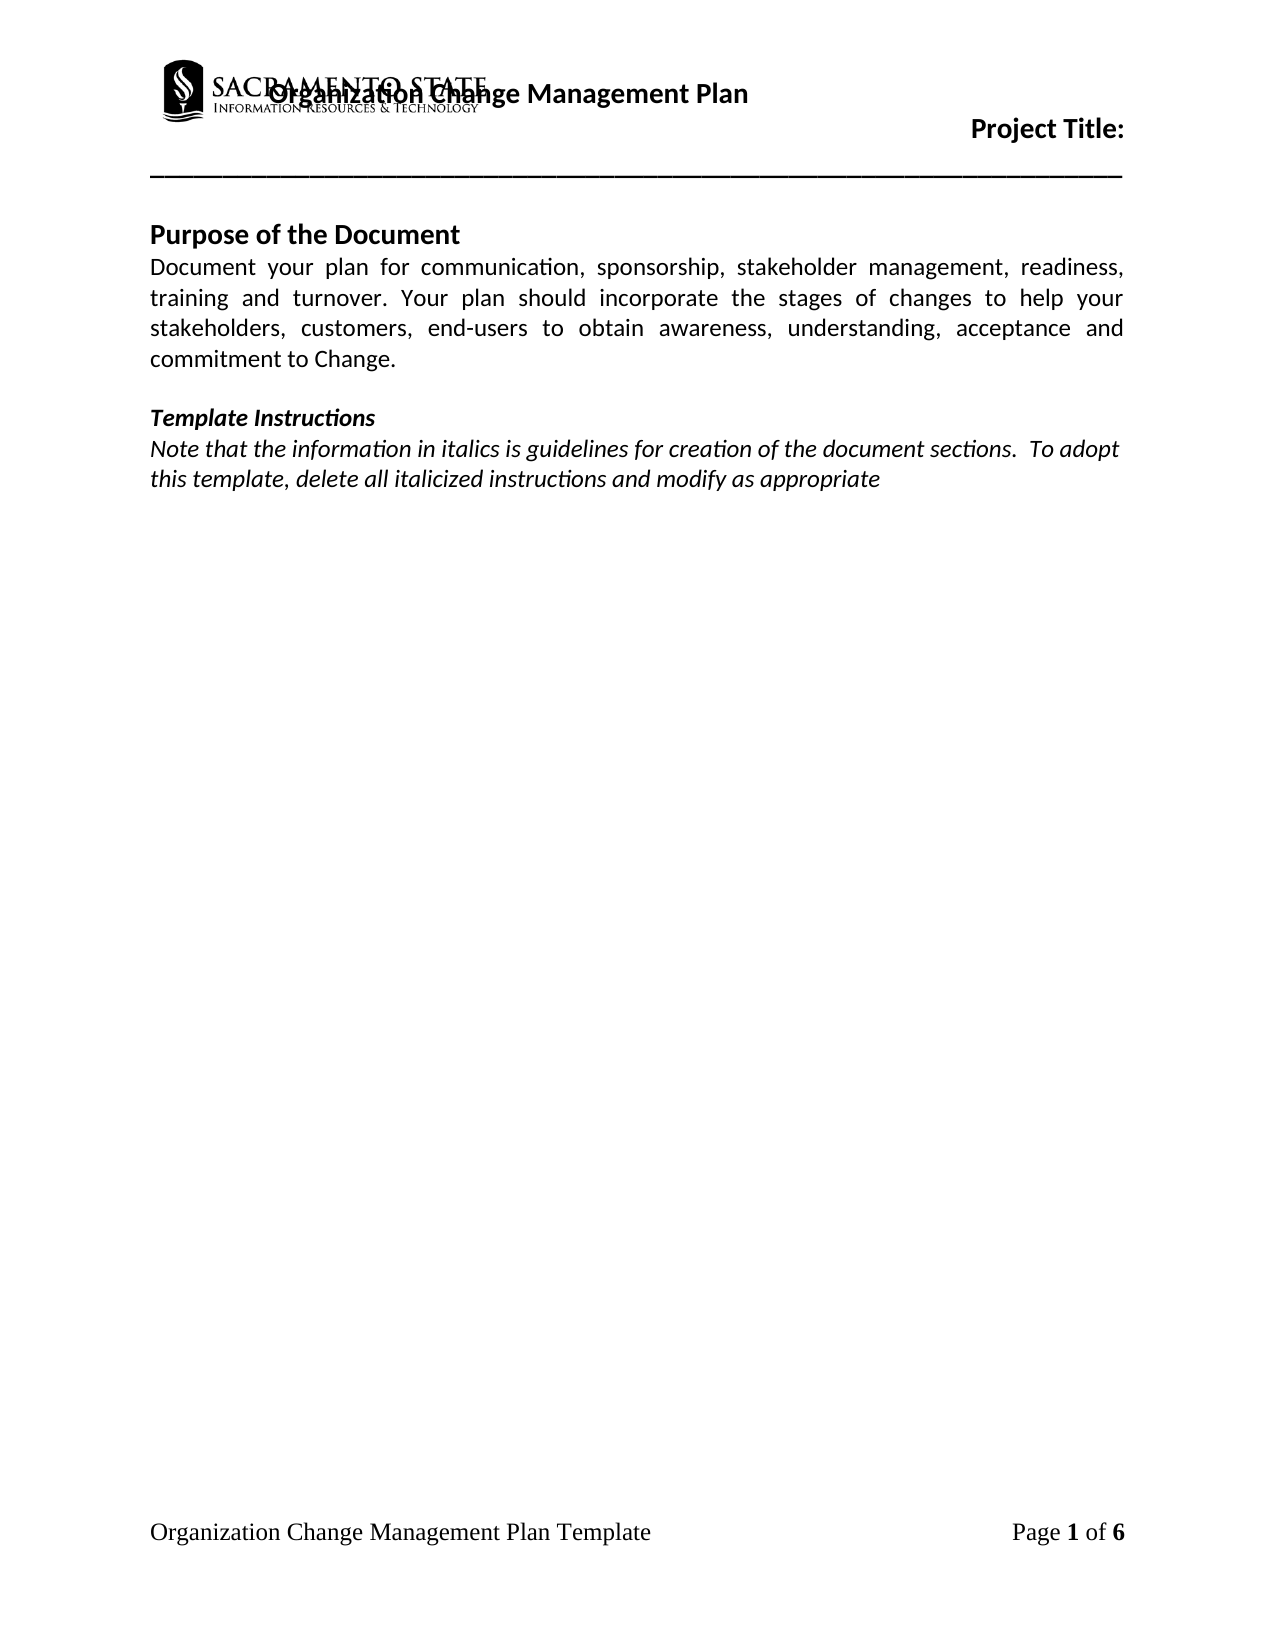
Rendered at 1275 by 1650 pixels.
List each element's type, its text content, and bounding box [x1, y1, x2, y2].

text Purpose of the Document [150, 216, 1125, 252]
text Note that the information in italics is guidelines for creation of the document sections. To adopt this template, delete all italicized instructions and modify as appropriate [150, 433, 1125, 494]
text Template Instructions [150, 402, 1125, 433]
text Document your plan for communication, sponsorship, stakeholder management, readiness, training and turnover. Your plan should incorporate the stages of changes to help your stakeholders, customers, end-users to obtain awareness, understanding, acceptance and commitment to Change. [150, 252, 1125, 374]
picture [150, 47, 502, 137]
